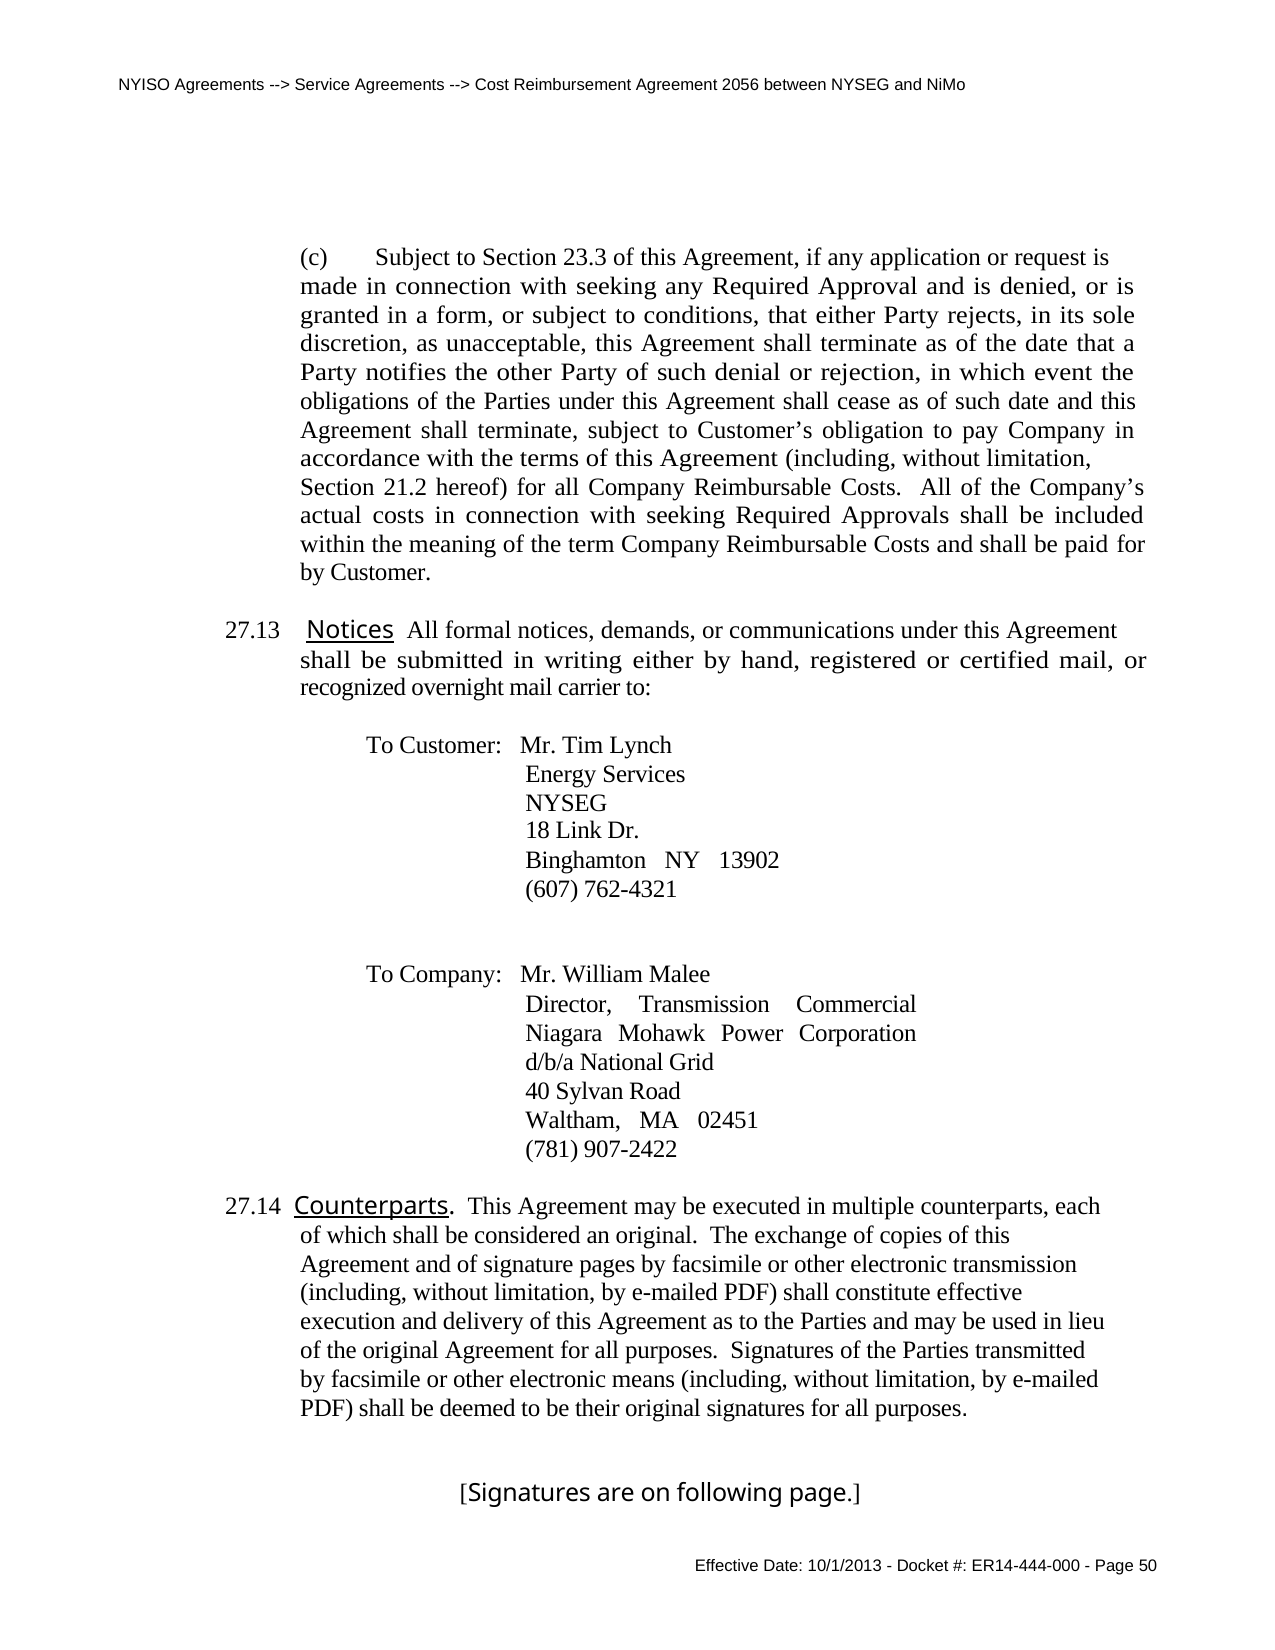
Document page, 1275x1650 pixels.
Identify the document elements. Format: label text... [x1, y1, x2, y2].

text Director, Transmission Commercial Niagara Mohawk Power Corporation d/b/a National Grid [525, 989, 917, 1076]
text Binghamton NY 13902 (607) 762-4321 [525, 845, 780, 903]
text made in connection with seeking any Required Approval and is denied, or is granted in a form, or subject to conditions, that either Party rejects, in its sole discretion, as unacceptable, this Agreement shall terminate as of the date that a Party notifies the other Party of such denial or rejection, in which event the obligations of the Parties under this Agreement shall cease as of such date and this Agreement shall terminate, subject to Customer’s obligation to pay Company in accordance with the terms of this Agreement (including, without limitation, [300, 271, 1145, 473]
text 40 Sylvan Road [525, 1077, 1275, 1105]
text To Company: Mr. William Malee [366, 960, 1275, 989]
text NYSEG [525, 789, 1275, 818]
text 27.13 Notices All formal notices, demands, or communications under this Agreement [225, 616, 1275, 644]
text 27.14 Counterparts. This Agreement may be executed in multiple counterparts, each of which shall be considered an original. The exchange of copies of this Agreement and of signature pages by facsimile or other electronic transmission (including, without limitation, by e-mailed PDF) shall constitute effective execution and delivery of this Agreement as to the Parties and may be used in lieu of the original Agreement for all purposes. Signatures of the Parties transmitted by facsimile or other electronic means (including, without limitation, by e-mailed PDF) shall be deemed to be their original signatures for all purposes. [225, 1191, 1142, 1422]
text (c) Subject to Section 23.3 of this Agreement, if any application or request is [300, 243, 1275, 271]
text shall be submitted in writing either by hand, registered or certified mail, or recognized overnight mail carrier to: [300, 646, 1148, 701]
text 18 Link Dr. [525, 818, 1275, 844]
text To Customer: Mr. Tim Lynch Energy Services [366, 730, 708, 788]
text Waltham, MA 02451 (781) 907-2422 [525, 1105, 758, 1164]
text Section 21.2 hereof) for all Company Reimbursable Costs. All of the Company’s actual costs in connection with seeking Required Approvals shall be included within the meaning of the term Company Reimbursable Costs and shall be paid for by Customer. [300, 473, 1145, 586]
text [Signatures are on following page.] [459, 1479, 1275, 1507]
